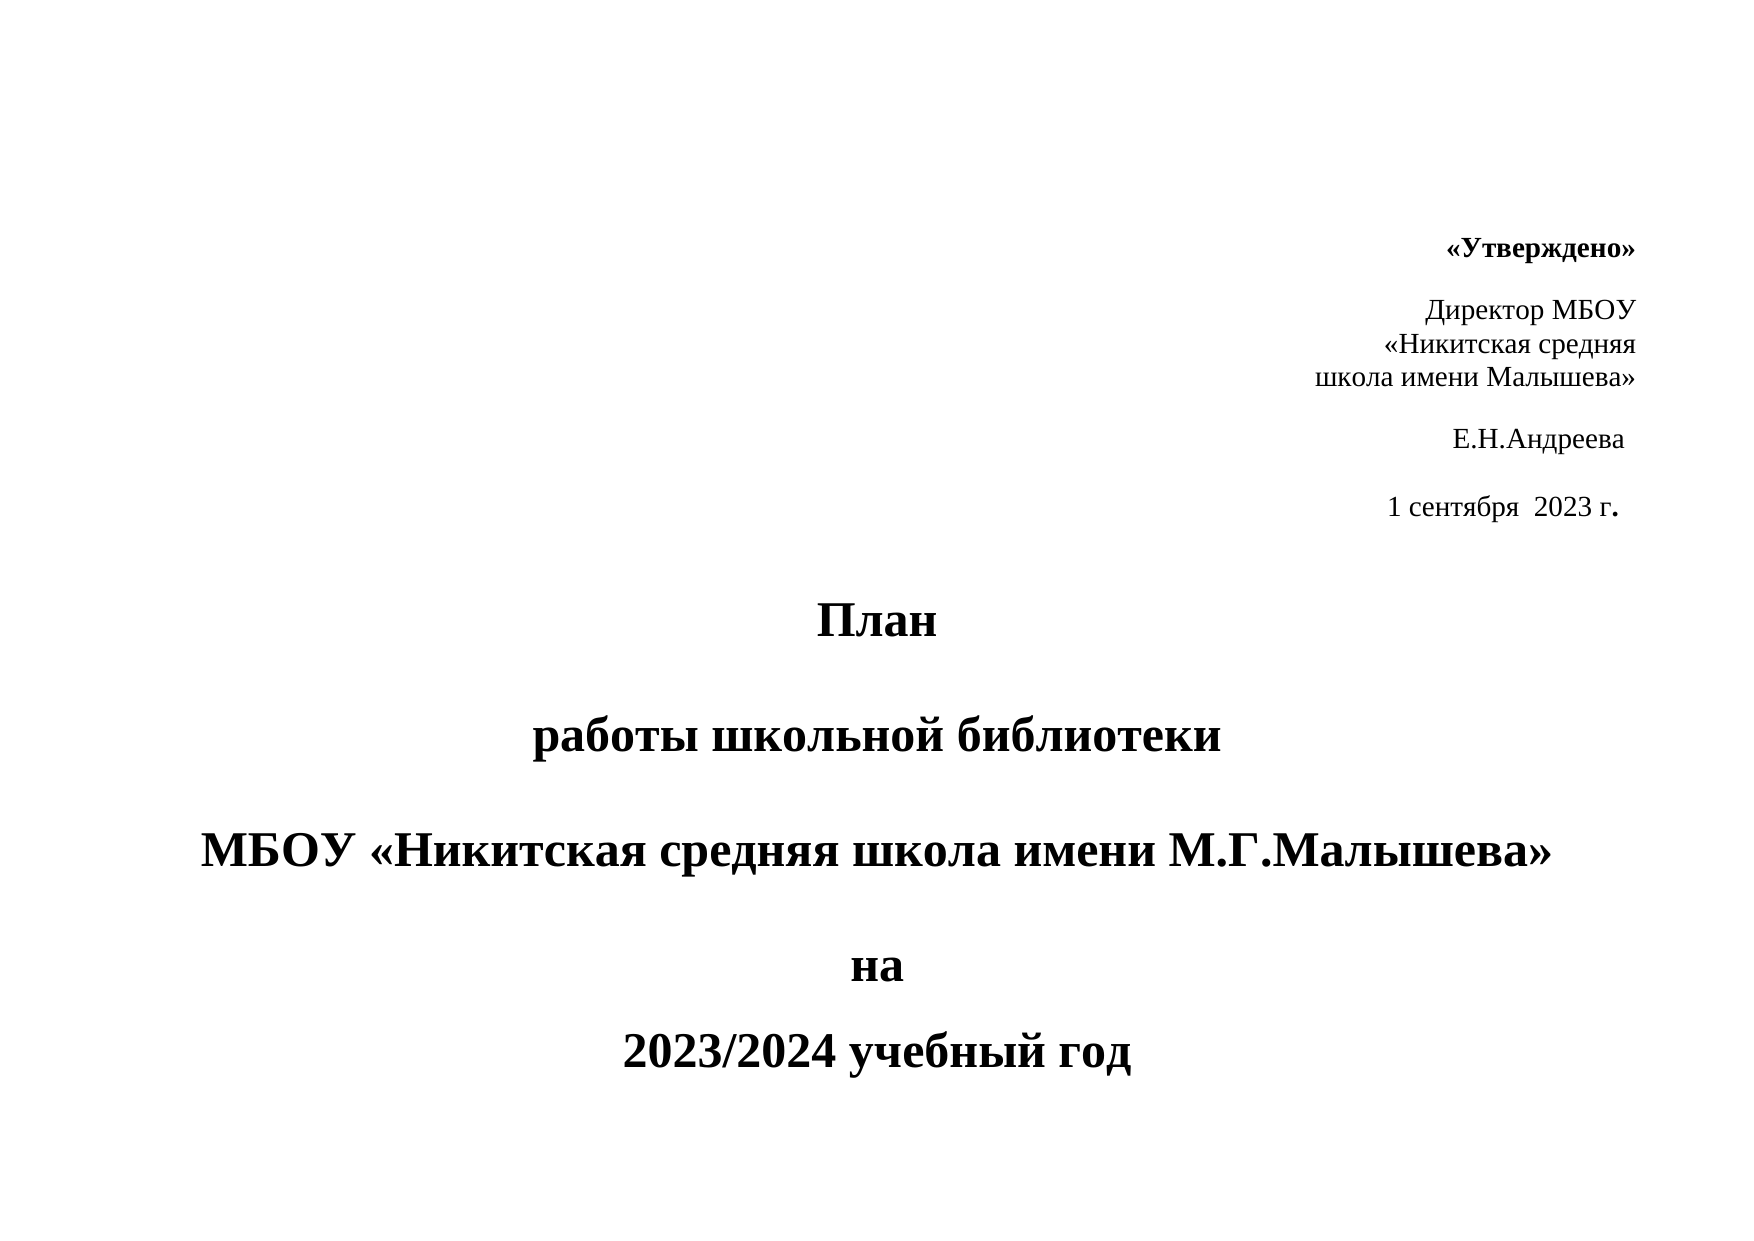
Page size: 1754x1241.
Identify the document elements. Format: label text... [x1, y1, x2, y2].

text План [118, 589, 1636, 647]
text школа имени Малышева» [118, 359, 1636, 393]
text на [118, 934, 1636, 992]
text Е.Н.Андреева [118, 422, 1636, 455]
text МБОУ «Никитская средняя школа имени М.Г.Малышева» [118, 819, 1636, 877]
text Директор МБОУ [118, 292, 1636, 326]
text «Никитская средняя [118, 326, 1636, 359]
text «Утверждено» [118, 230, 1636, 263]
text работы школьной библиотеки [118, 704, 1636, 762]
text 1 сентября 2023 г. [118, 489, 1636, 522]
text 2023/2024 учебный год [118, 1021, 1636, 1078]
